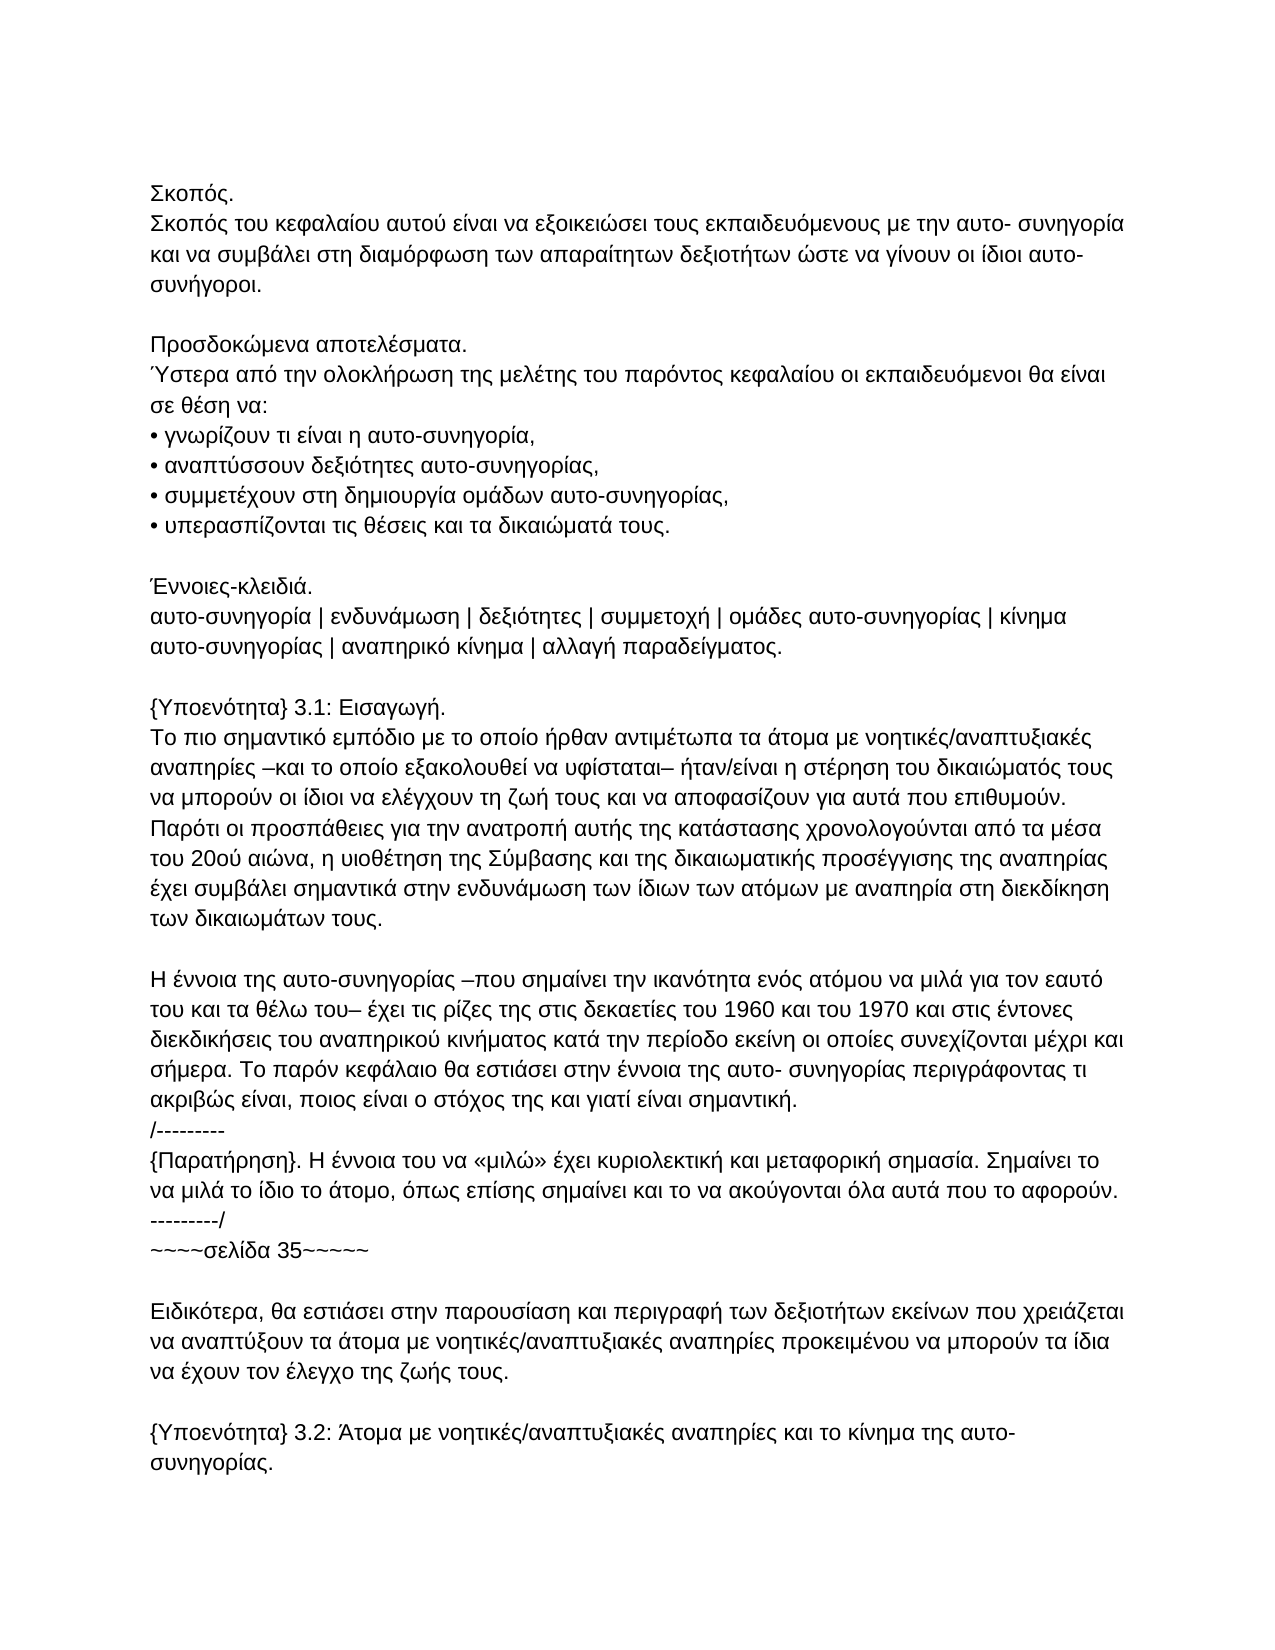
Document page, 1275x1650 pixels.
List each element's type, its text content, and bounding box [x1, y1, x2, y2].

text Ειδικότερα, θα εστιάσει στην παρουσίαση και περιγραφή των δεξιοτήτων εκείνων που χρειάζεται να αναπτύξουν τα άτομα με νοητικές/αναπτυξιακές αναπηρίες προκειμένου να μπορούν τα ίδια να έχουν τον έλεγχο της ζωής τους. [150, 1298, 1125, 1385]
text • υπερασπίζονται τις θέσεις και τα δικαιώματά τους. [150, 512, 1125, 539]
text ---------/ [150, 1207, 1125, 1234]
text Έννοιες-κλειδιά. [150, 573, 1125, 599]
text {Υποενότητα} 3.2: Άτομα με νοητικές/αναπτυξιακές αναπηρίες και το κίνημα της αυτο-συνηγορίας. [150, 1419, 1125, 1475]
text Ύστερα από την ολοκλήρωση της μελέτης του παρόντος κεφαλαίου οι εκπαιδευόμενοι θα είναι σε θέση να: [150, 361, 1125, 418]
text Σκοπός του κεφαλαίου αυτού είναι να εξοικειώσει τους εκπαιδευόμενους με την αυτο- συνηγορία και να συμβάλει στη διαμόρφωση των απαραίτητων δεξιοτήτων ώστε να γίνουν οι ίδιοι αυτο-συνήγοροι. [150, 210, 1125, 297]
text /--------- [150, 1117, 1125, 1143]
text • συμμετέχουν στη δημιουργία ομάδων αυτο-συνηγορίας, [150, 482, 1125, 509]
text Η έννοια της αυτο-συνηγορίας ‒που σημαίνει την ικανότητα ενός ατόμου να μιλά για τον εαυτό του και τα θέλω του‒ έχει τις ρίζες της στις δεκαετίες του 1960 και του 1970 και στις έντονες διεκδικήσεις του αναπηρικού κινήματος κατά την περίοδο εκείνη οι οποίες συνεχίζονται μέχρι και σήμερα. Το παρόν κεφάλαιο θα εστιάσει στην έννοια της αυτο- συνηγορίας περιγράφοντας τι ακριβώς είναι, ποιος είναι ο στόχος της και γιατί είναι σημαντική. [150, 966, 1125, 1113]
text {Υποενότητα} 3.1: Εισαγωγή. [150, 694, 1125, 720]
text Το πιο σημαντικό εμπόδιο με το οποίο ήρθαν αντιμέτωπα τα άτομα με νοητικές/αναπτυξιακές αναπηρίες ‒και το οποίο εξακολουθεί να υφίσταται‒ ήταν/είναι η στέρηση του δικαιώματός τους να μπορούν οι ίδιοι να ελέγχουν τη ζωή τους και να αποφασίζουν για αυτά που επιθυμούν. Παρότι οι προσπάθειες για την ανατροπή αυτής της κατάστασης χρονολογούνται από τα μέσα του 20ού αιώνα, η υιοθέτηση της Σύμβασης και της δικαιωματικής προσέγγισης της αναπηρίας έχει συμβάλει σημαντικά στην ενδυνάμωση των ίδιων των ατόμων με αναπηρία στη διεκδίκηση των δικαιωμάτων τους. [150, 724, 1125, 932]
text Σκοπός. [150, 180, 1125, 207]
text αυτο-συνηγορία | ενδυνάμωση | δεξιότητες | συμμετοχή | ομάδες αυτο-συνηγορίας | κίνημα αυτο-συνηγορίας | αναπηρικό κίνημα | αλλαγή παραδείγματος. [150, 603, 1125, 660]
text {Παρατήρηση}. Η έννοια του να «μιλώ» έχει κυριολεκτική και μεταφορική σημασία. Σημαίνει το να μιλά το ίδιο το άτομο, όπως επίσης σημαίνει και το να ακούγονται όλα αυτά που το αφορούν. [150, 1147, 1125, 1203]
text • αναπτύσσουν δεξιότητες αυτο-συνηγορίας, [150, 452, 1125, 478]
text ~~~~σελίδα 35~~~~~ [150, 1237, 1125, 1264]
text Προσδοκώμενα αποτελέσματα. [150, 331, 1125, 358]
text • γνωρίζουν τι είναι η αυτο-συνηγορία, [150, 422, 1125, 448]
